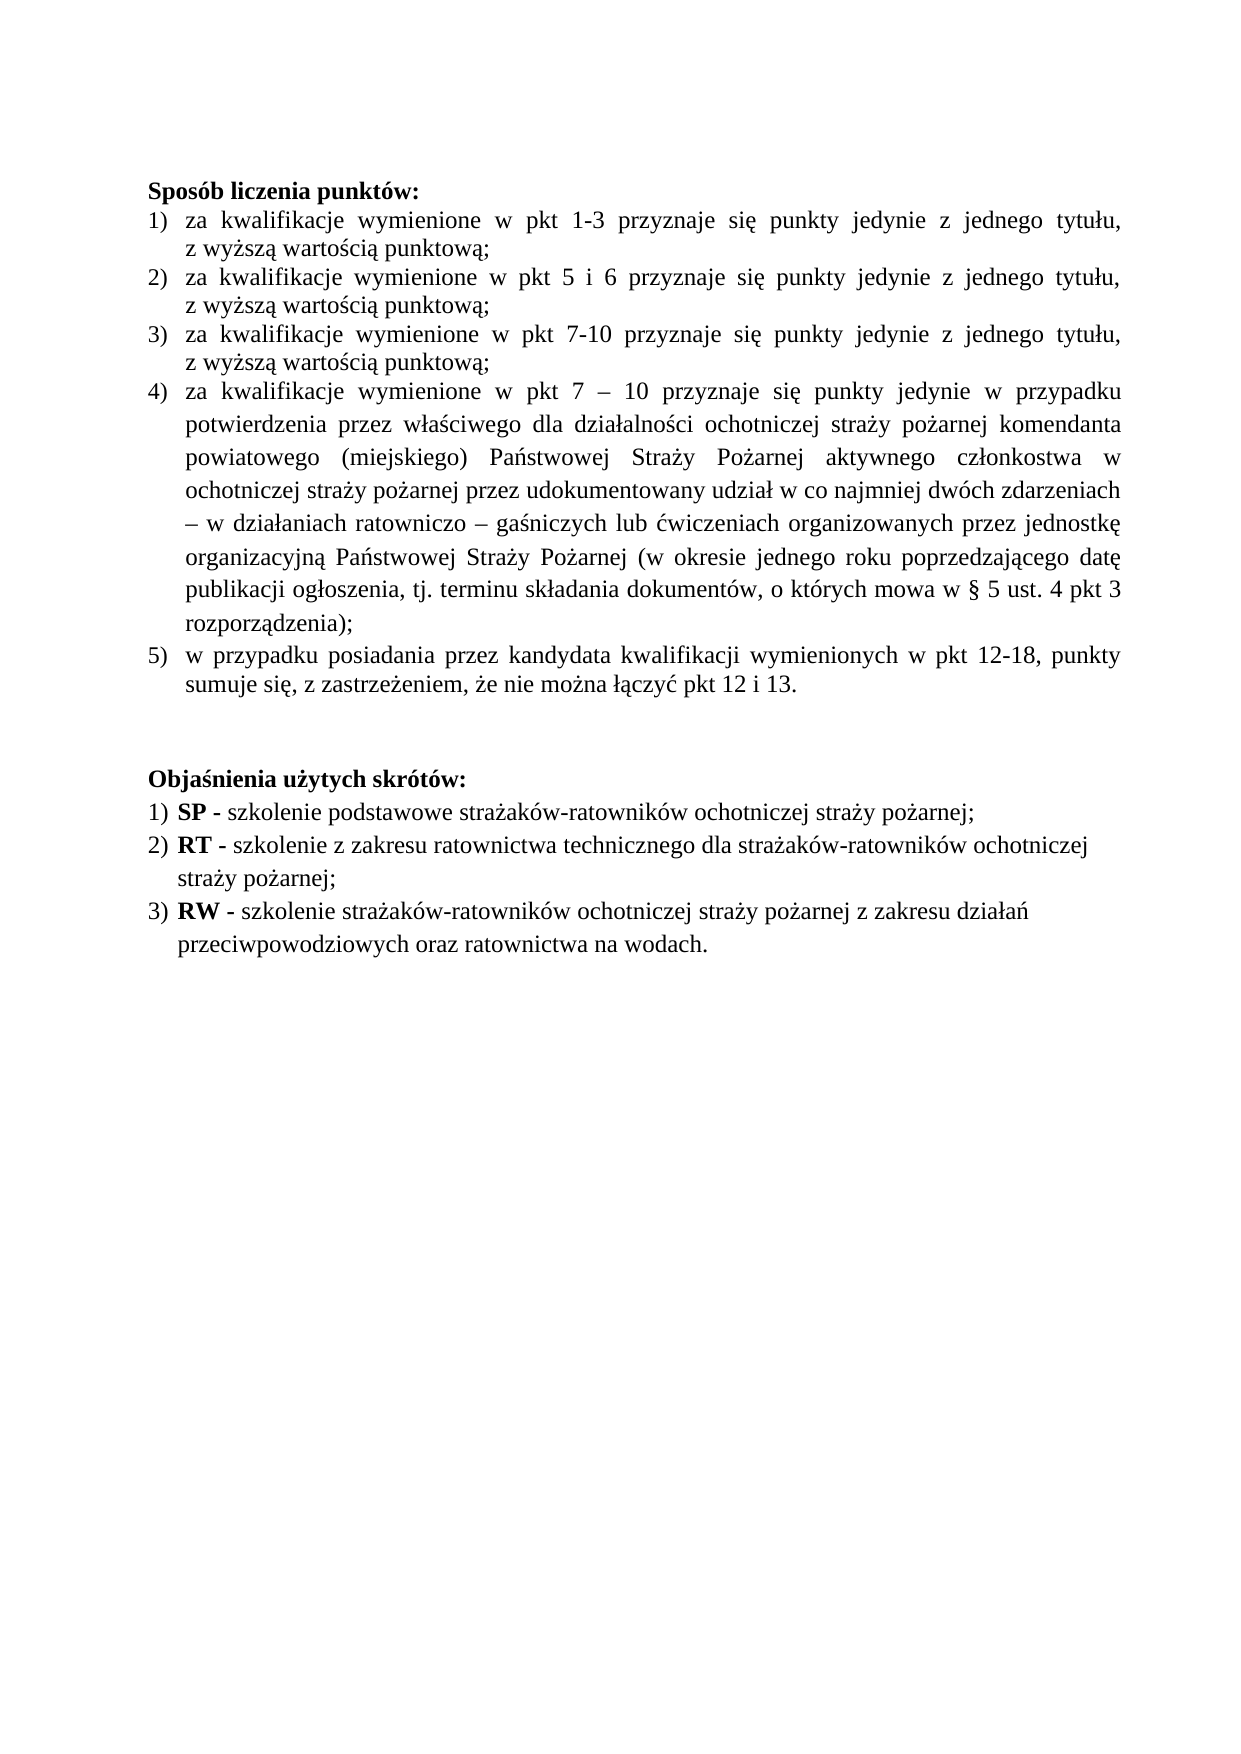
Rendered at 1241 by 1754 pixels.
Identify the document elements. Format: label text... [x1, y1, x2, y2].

text Sposób liczenia punktów: [148, 176, 1122, 205]
list w przypadku posiadania przez kandydata kwalifikacji wymienionych w pkt 12-18, punkty sumuje się, z zastrzeżeniem, że nie można łączyć pkt 12 i 13. [148, 641, 1122, 698]
list RT - szkolenie z zakresu ratownictwa technicznego dla strażaków-ratowników ochotniczej straży pożarnej; [148, 830, 1122, 892]
list za kwalifikacje wymienione w pkt 5 i 6 przyznaje się punkty jedynie z jednego tytułu, z wyższą wartością punktową; [148, 262, 1122, 319]
list za kwalifikacje wymienione w pkt 7-10 przyznaje się punkty jedynie z jednego tytułu, z wyższą wartością punktową; [148, 319, 1122, 376]
text Objaśnienia użytych skrótów: [148, 764, 1122, 792]
list za kwalifikacje wymienione w pkt 1-3 przyznaje się punkty jedynie z jednego tytułu, z wyższą wartością punktową; [148, 205, 1122, 262]
list SP - szkolenie podstawowe strażaków-ratowników ochotniczej straży pożarnej; [148, 797, 1122, 826]
list za kwalifikacje wymienione w pkt 7 – 10 przyznaje się punkty jedynie w przypadku potwierdzenia przez właściwego dla działalności ochotniczej straży pożarnej komendanta powiatowego (miejskiego) Państwowej Straży Pożarnej aktywnego członkostwa w ochotniczej straży pożarnej przez udokumentowany udział w co najmniej dwóch zdarzeniach – w działaniach ratowniczo – gaśniczych lub ćwiczeniach organizowanych przez jednostkę organizacyjną Państwowej Straży Pożarnej (w okresie jednego roku poprzedzającego datę publikacji ogłoszenia, tj. terminu składania dokumentów, o których mowa w § 5 ust. 4 pkt 3 rozporządzenia); [148, 376, 1122, 636]
list RW - szkolenie strażaków-ratowników ochotniczej straży pożarnej z zakresu działań przeciwpowodziowych oraz ratownictwa na wodach. [148, 896, 1122, 958]
